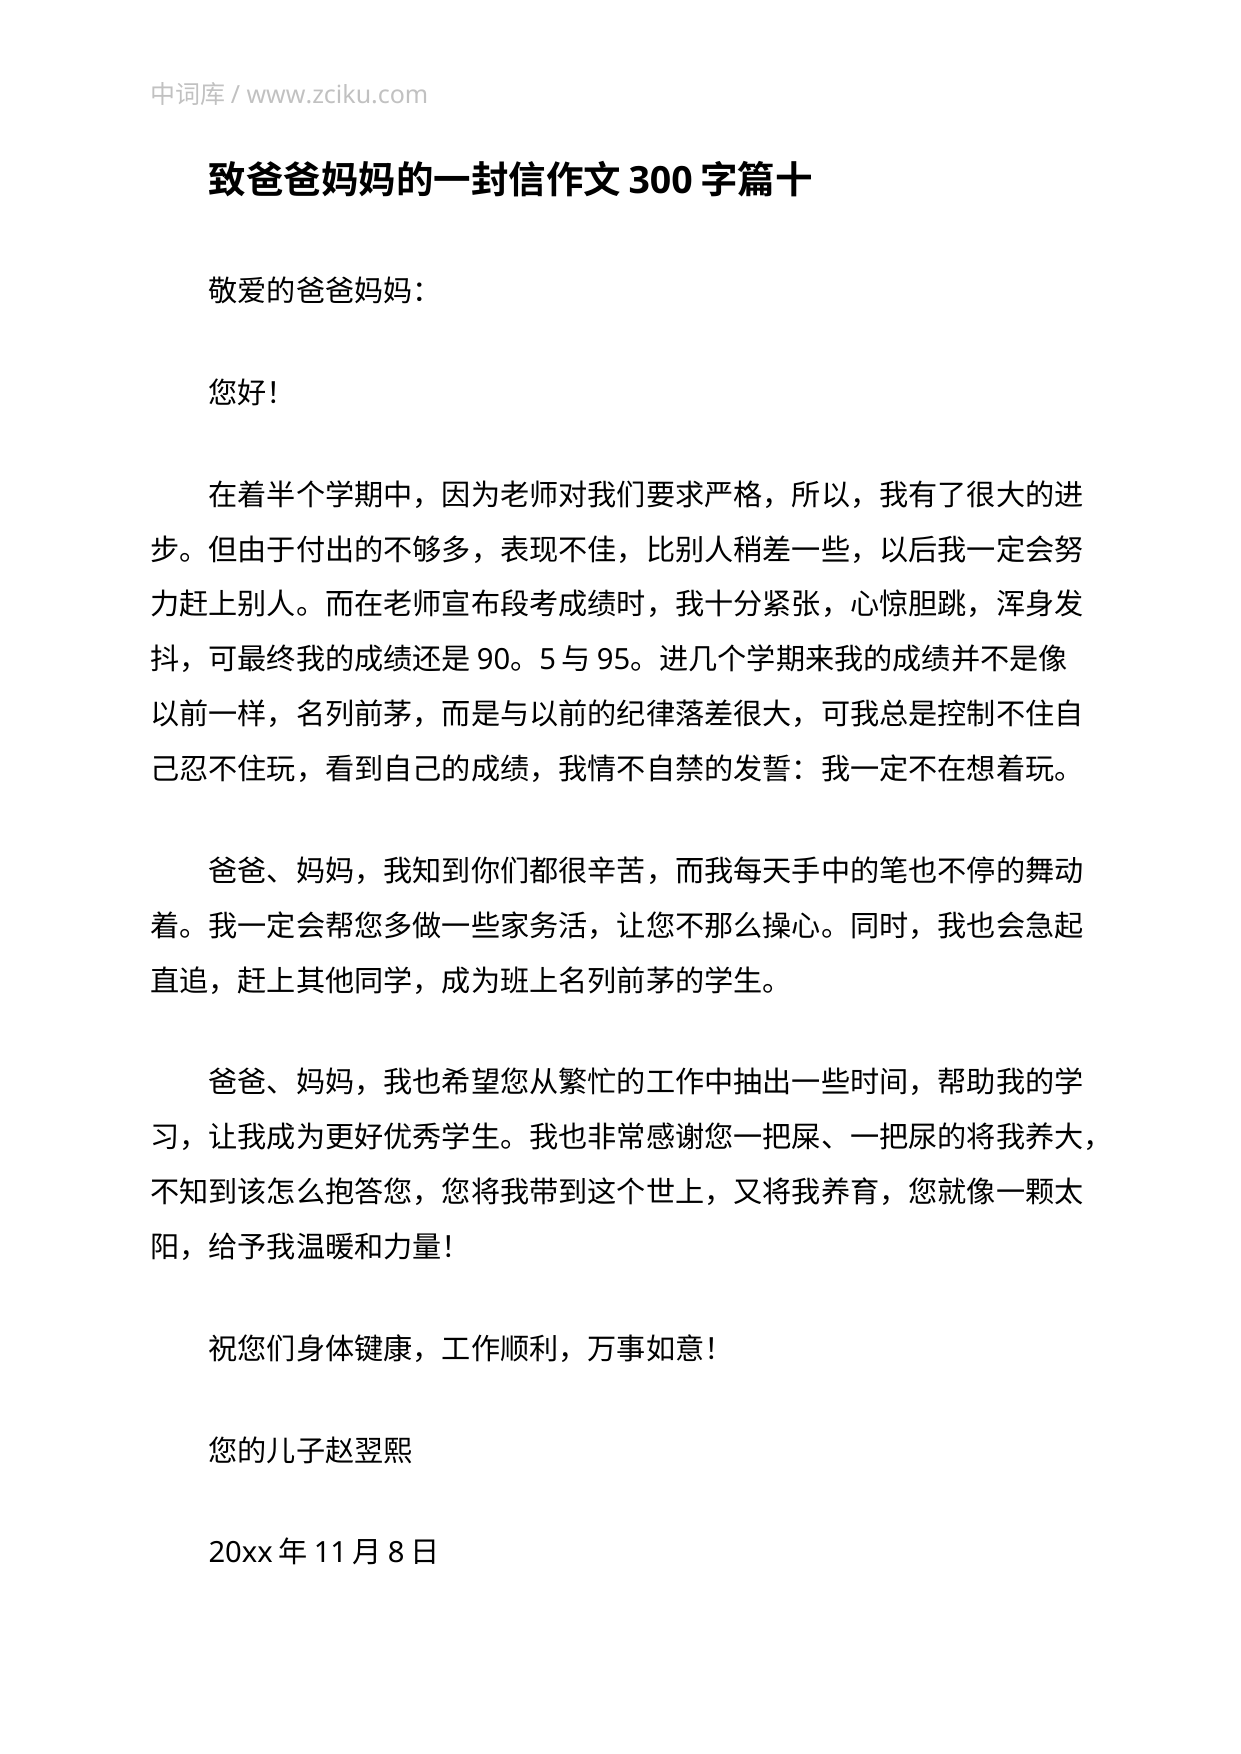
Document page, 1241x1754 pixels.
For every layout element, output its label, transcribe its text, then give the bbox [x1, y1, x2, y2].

text 爸爸、妈妈，我知到你们都很辛苦，而我每天手中的笔也不停的舞动着。我一定会帮您多做一些家务活，让您不那么操心。同时，我也会急起直追，赶上其他同学，成为班上名列前茅的学生。 [150, 847, 1090, 999]
text 爸爸、妈妈，我也希望您从繁忙的工作中抽出一些时间，帮助我的学习，让我成为更好优秀学生。我也非常感谢您一把屎、一把尿的将我养大，不知到该怎么抱答您，您将我带到这个世上，又将我养育，您就像一颗太阳，给予我温暖和力量！ [150, 1059, 1090, 1266]
text 祝您们身体键康，工作顺利，万事如意！ [150, 1326, 1090, 1368]
text 在着半个学期中，因为老师对我们要求严格，所以，我有了很大的进步。但由于付出的不够多，表现不佳，比别人稍差一些，以后我一定会努力赶上别人。而在老师宣布段考成绩时，我十分紧张，心惊胆跳，浑身发抖，可最终我的成绩还是90。5与95。进几个学期来我的成绩并不是像以前一样，名列前茅，而是与以前的纪律落差很大，可我总是控制不住自己忍不住玩，看到自己的成绩，我情不自禁的发誓：我一定不在想着玩。 [150, 471, 1090, 788]
text 敬爱的爸爸妈妈： [150, 268, 1090, 310]
text 20xx年11月8日 [150, 1529, 1090, 1571]
text 您好！ [150, 369, 1090, 412]
text 您的儿子赵翌熙 [150, 1427, 1090, 1469]
text 致爸爸妈妈的一封信作文300字篇十 [150, 150, 1090, 204]
